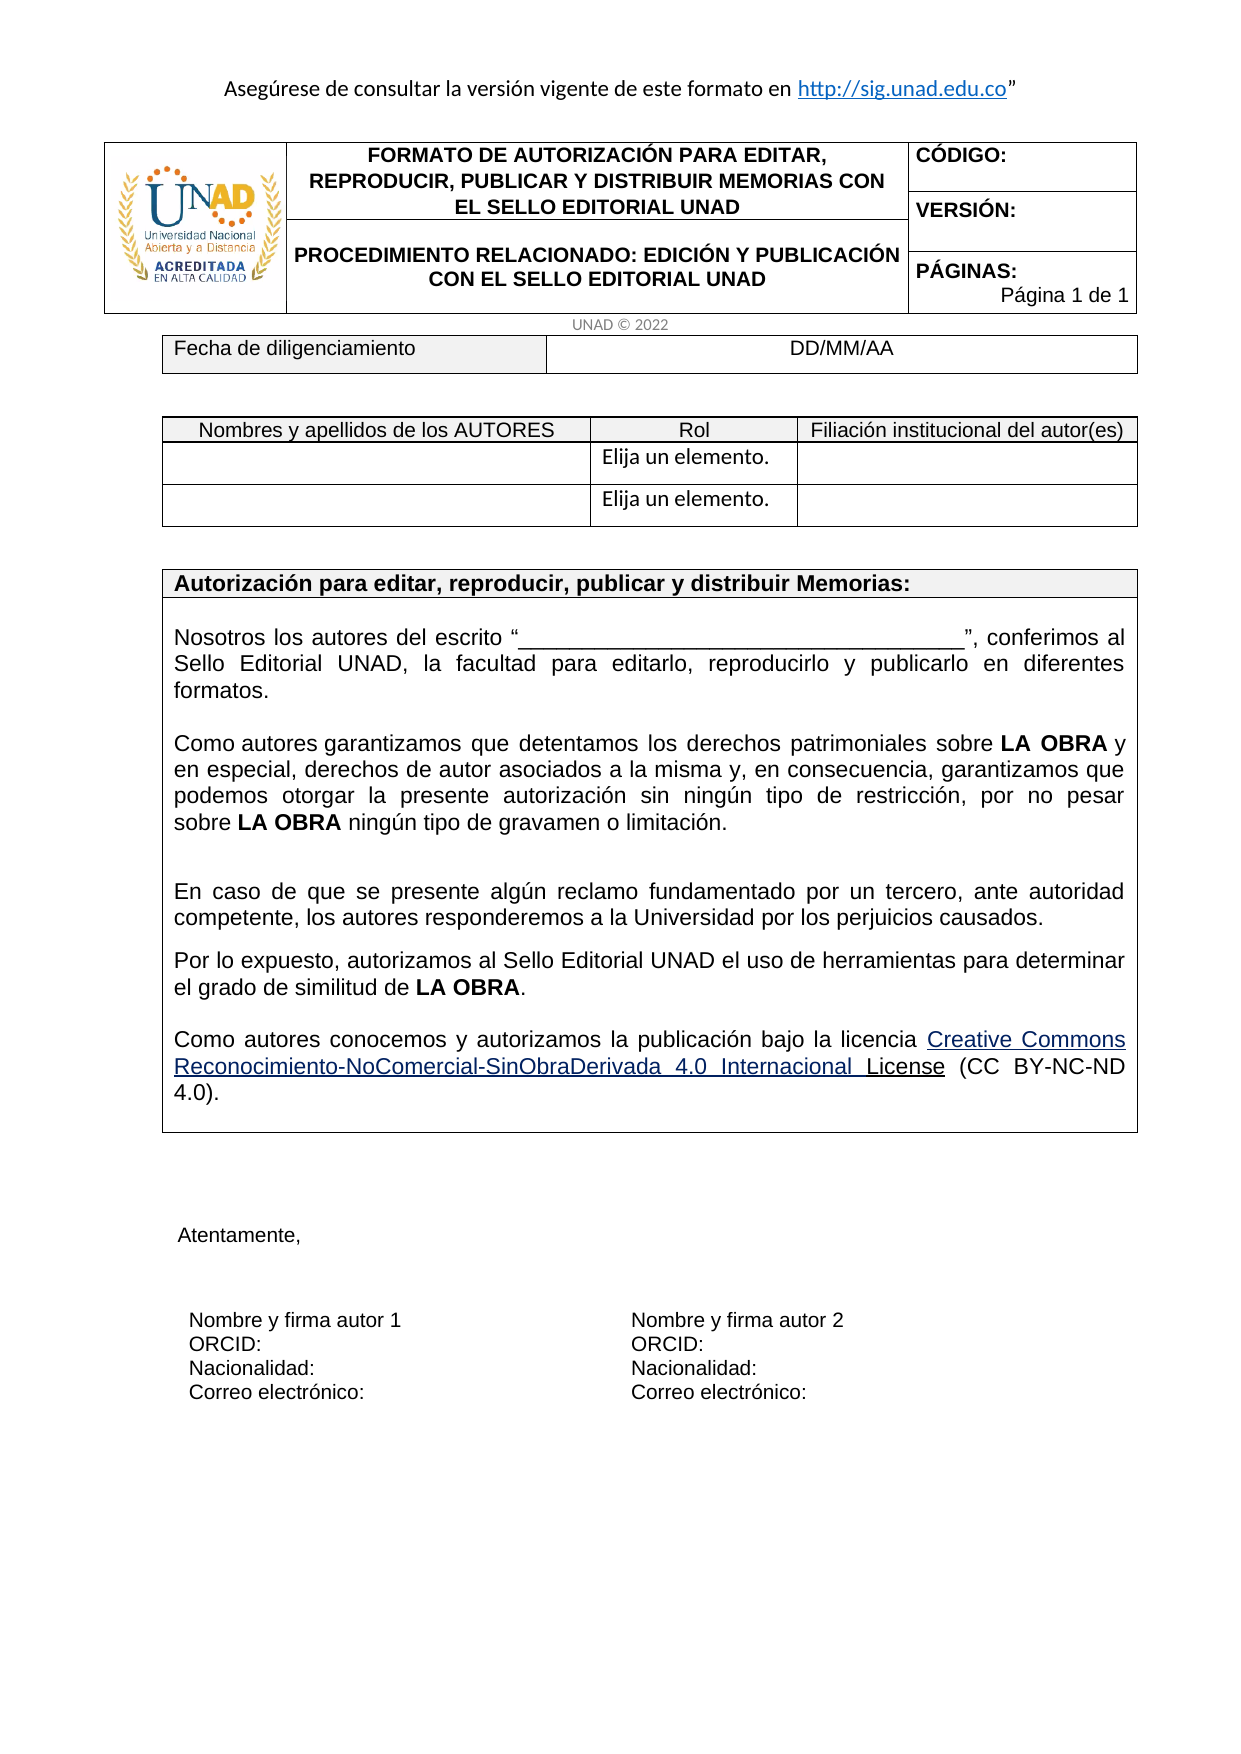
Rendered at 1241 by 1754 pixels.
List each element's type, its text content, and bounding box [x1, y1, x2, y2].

table_header Nombre y firma autor 2 ORCID: Nacionalidad: Correo electrónico: [620, 1308, 1062, 1427]
table_cell [798, 443, 1137, 483]
table_header Nombres y apellidos de los AUTORES [163, 418, 590, 441]
table_cell [163, 443, 590, 483]
table_cell [163, 485, 590, 526]
table_header Fecha de diligenciamiento [163, 336, 546, 373]
table_cell Nosotros los autores del escrito “___________________________________”, conferimos al Sello Editorial UNAD, la facultad para editarlo, reproducirlo y publicarlo en diferentes formatos. Como autores garantizamos que detentamos los derechos patrimoniales sobre LA OBRA y en especial, derechos de autor asociados a la misma y, en consecuencia, garantizamos que podemos otorgar la presente autorización sin ningún tipo de restricción, por no pesar sobre LA OBRA ningún tipo de gravamen o limitación. En caso de que se presente algún reclamo fundamentado por un tercero, ante autoridad competente, los autores responderemos a la Universidad por los perjuicios causados. Por lo expuesto, autorizamos al Sello Editorial UNAD el uso de herramientas para determinar el grado de similitud de LA OBRA. Como autores conocemos y autorizamos la publicación bajo la licencia Creative Commons Reconocimiento-NoComercial-SinObraDerivada 4.0 Internacional License (CC BY-NC-ND 4.0). [163, 598, 1137, 1132]
table_header Rol [591, 418, 797, 441]
table_header Autorización para editar, reproducir, publicar y distribuir Memorias: [163, 570, 1137, 597]
table_header DD/MM/AA [547, 336, 1137, 373]
table_header Nombre y firma autor 1 ORCID: Nacionalidad: Correo electrónico: [177, 1308, 619, 1427]
text Atentamente, [177, 1223, 1063, 1247]
table_header Filiación institucional del autor(es) [798, 418, 1137, 441]
picture [111, 156, 287, 301]
table_cell [798, 485, 1137, 526]
